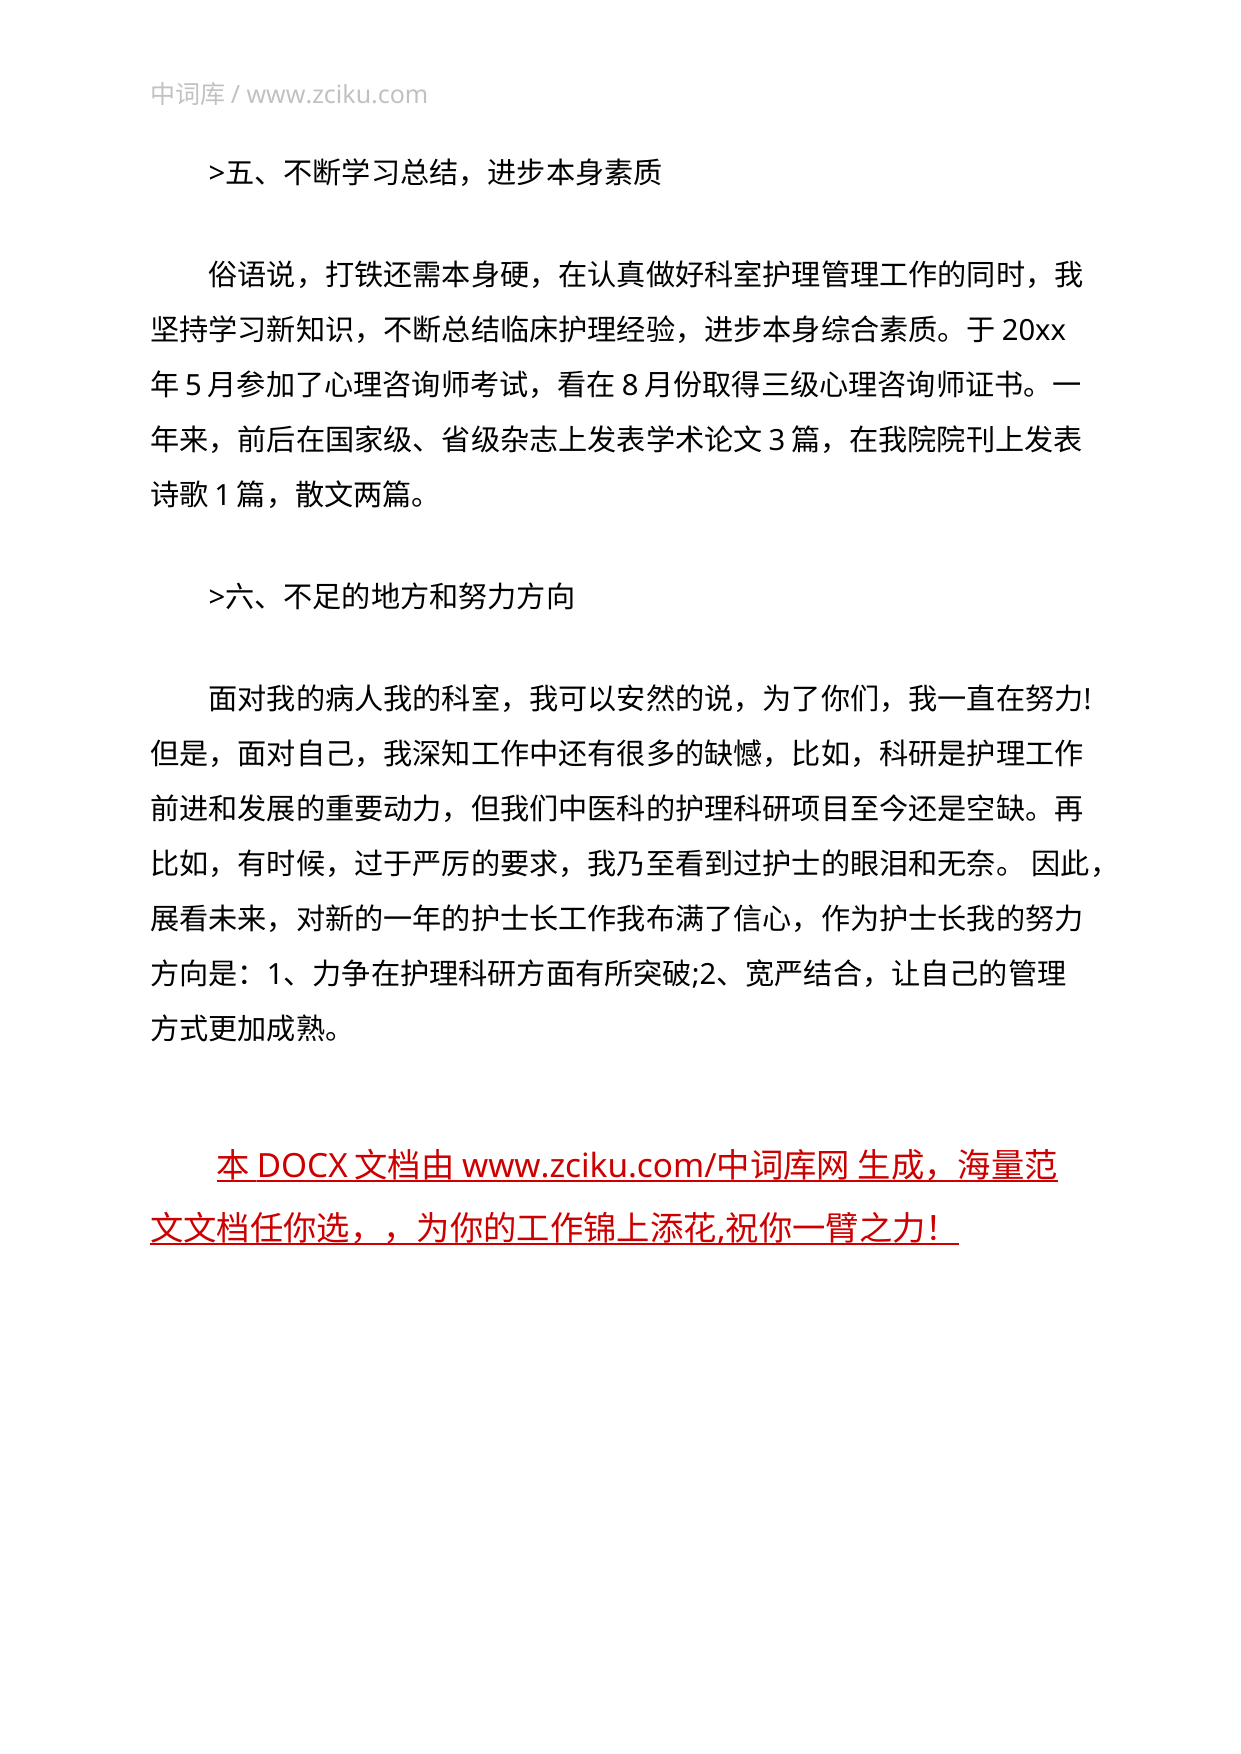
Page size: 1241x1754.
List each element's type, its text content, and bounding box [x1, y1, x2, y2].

text 面对我的病人我的科室，我可以安然的说，为了你们，我一直在努力!但是，面对自己，我深知工作中还有很多的缺憾，比如，科研是护理工作前进和发展的重要动力，但我们中医科的护理科研项目至今还是空缺。再比如，有时候，过于严厉的要求，我乃至看到过护士的眼泪和无奈。 因此，展看未来，对新的一年的护士长工作我布满了信心，作为护士长我的努力方向是：1、力争在护理科研方面有所突破;2、宽严结合，让自己的管理方式更加成熟。 [150, 676, 1090, 1048]
text >六、不足的地方和努力方向 [150, 574, 1090, 616]
text 本DOCX文档由 www.zciku.com/中词库网 生成，海量范文文档任你选，，为你的工作锦上添花,祝你一臂之力！ [150, 1138, 1090, 1250]
text >五、不断学习总结，进步本身素质 [150, 150, 1090, 192]
text 俗语说，打铁还需本身硬，在认真做好科室护理管理工作的同时，我坚持学习新知识，不断总结临床护理经验，进步本身综合素质。于20xx年5月参加了心理咨询师考试，看在8月份取得三级心理咨询师证书。一年来，前后在国家级、省级杂志上发表学术论文3篇，在我院院刊上发表诗歌1篇，散文两篇。 [150, 252, 1090, 514]
